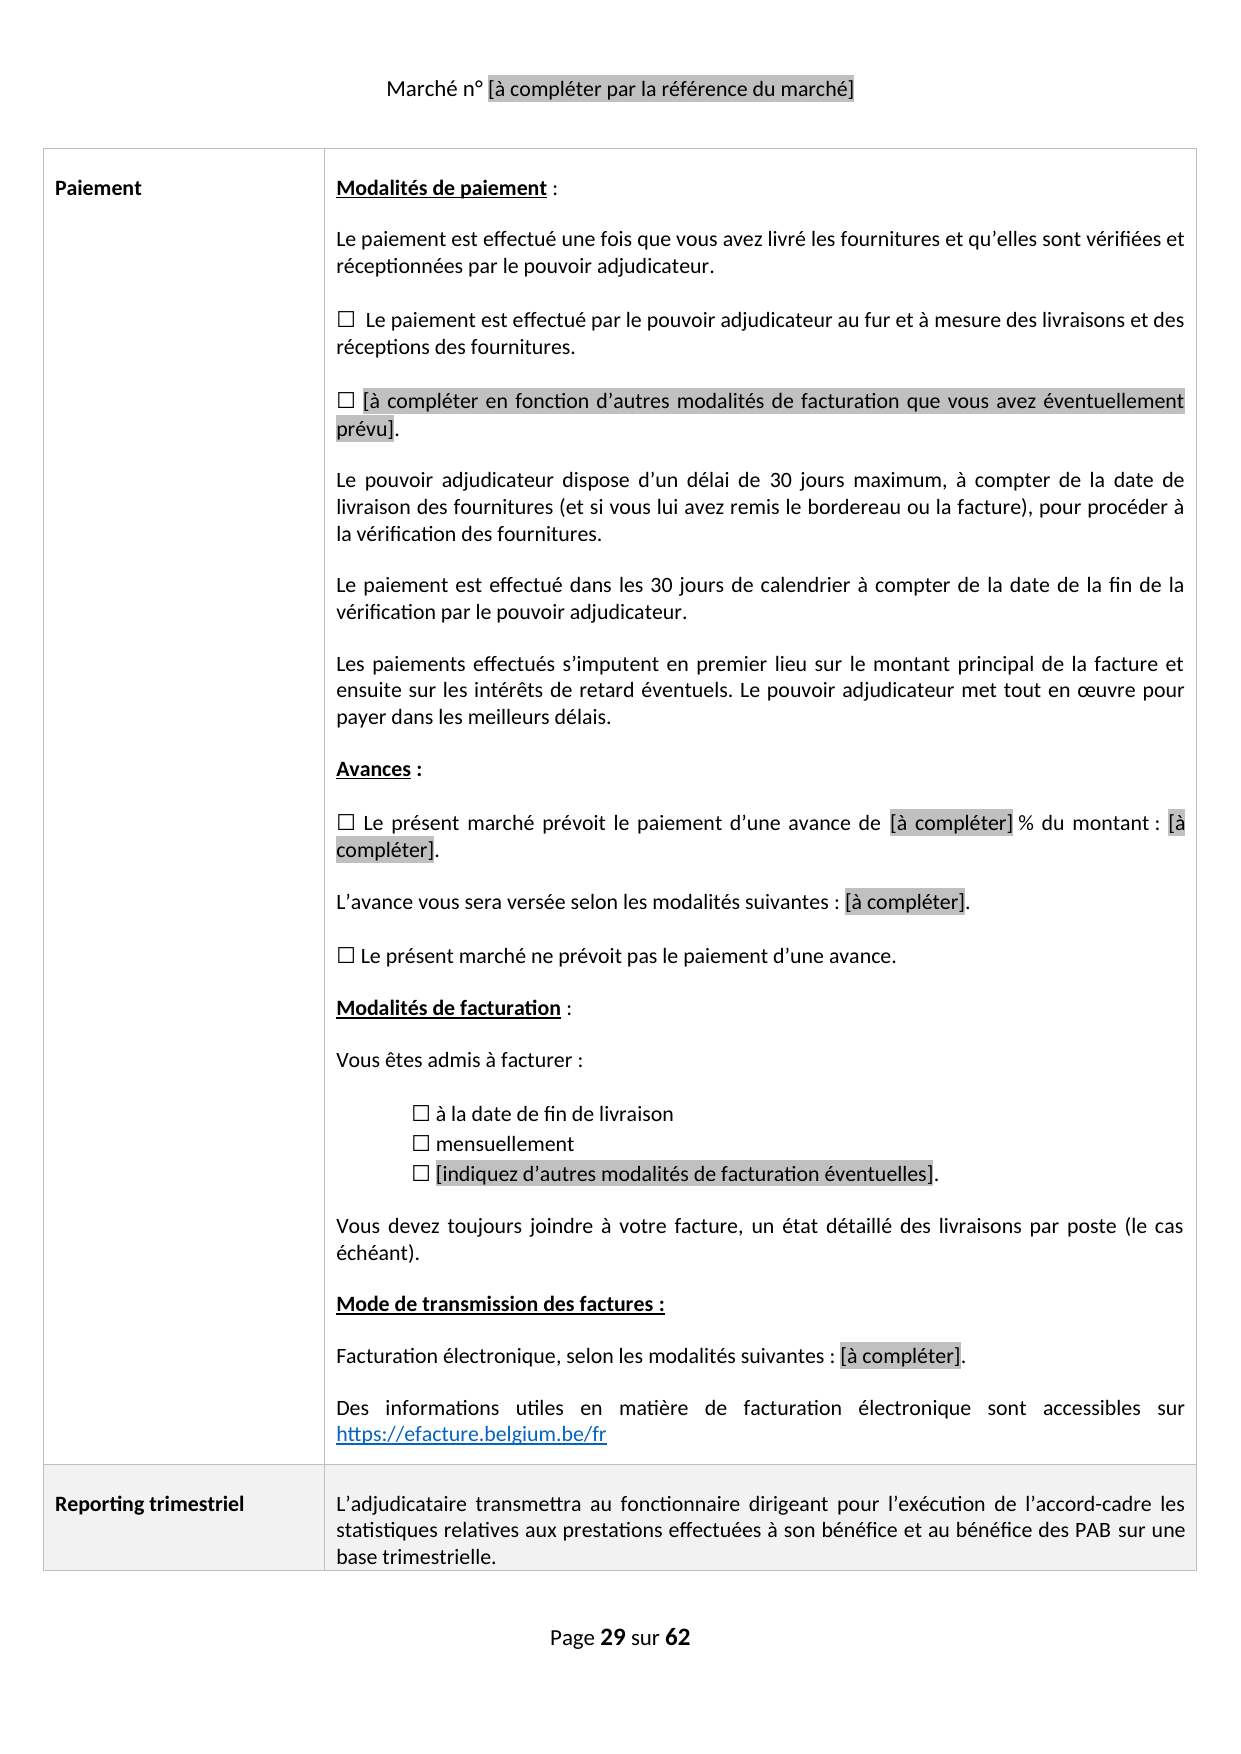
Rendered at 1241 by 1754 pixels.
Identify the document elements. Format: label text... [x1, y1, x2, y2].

table_cell Modalités de paiement : Le paiement est effectué une fois que vous avez livré les fournitures et qu’elles sont vérifiées et réceptionnées par le pouvoir adjudicateur. Le paiement est effectué par le pouvoir adjudicateur au fur et à mesure des livraisons et des réceptions des fournitures. . Le pouvoir adjudicateur dispose d’un délai de 30 jours maximum, à compter de la date de livraison des fournitures (et si vous lui avez remis le bordereau ou la facture), pour procéder à la vérification des fournitures. Le paiement est effectué dans les 30 jours de calendrier à compter de la date de la fin de la vérification par le pouvoir adjudicateur. Les paiements effectués s’imputent en premier lieu sur le montant principal de la facture et ensuite sur les intérêts de retard éventuels. Le pouvoir adjudicateur met tout en œuvre pour payer dans les meilleurs délais. Avances : Le présent marché prévoit le paiement d’une avance de % du montant : . L’avance vous sera versée selon les modalités suivantes : . Le présent marché ne prévoit pas le paiement d’une avance. Modalités de facturation : Vous êtes admis à facturer : à la date de fin de livraison mensuellement . Vous devez toujours joindre à votre facture, un état détaillé des livraisons par poste (le cas échéant). Mode de transmission des factures : Facturation électronique, selon les modalités suivantes : . Des informations utiles en matière de facturation électronique sont accessibles sur https://efacture.belgium.be/fr [325, 149, 1196, 1464]
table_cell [44, 1465, 324, 1570]
table_cell Paiement [44, 149, 324, 1464]
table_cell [325, 1465, 1196, 1570]
